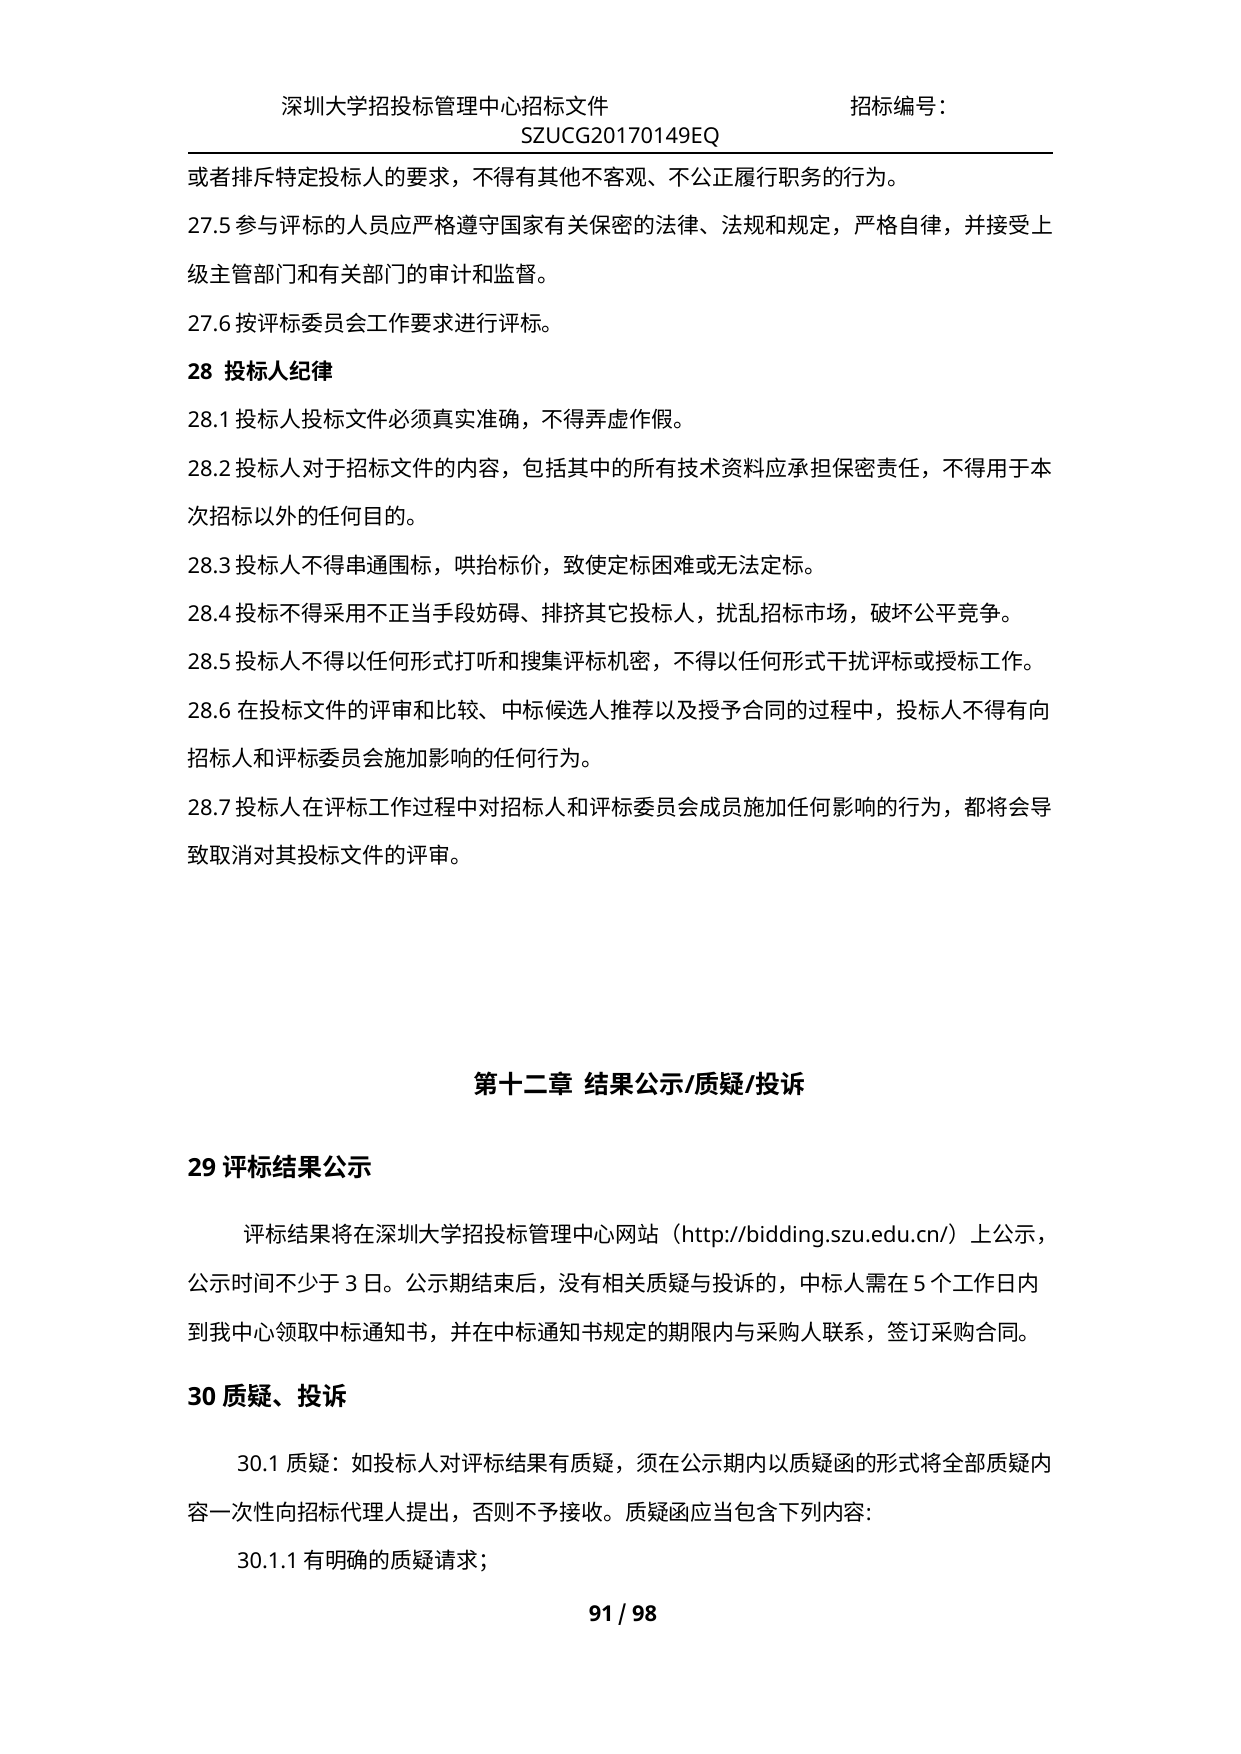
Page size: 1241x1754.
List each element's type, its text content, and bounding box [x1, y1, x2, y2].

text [187, 160, 1053, 192]
text 30 质疑、投诉 [187, 1362, 1053, 1427]
text 27.5参与评标的人员应严格遵守国家有关保密的法律、法规和规定，严格自律，并接受上级主管部门和有关部门的审计和监督。 [187, 208, 1053, 289]
text 28.3投标人不得串通围标，哄抬标价，致使定标困难或无法定标。 [187, 547, 1053, 580]
text 29 评标结果公示 [187, 1133, 1053, 1198]
text 28.1投标人投标文件必须真实准确，不得弄虚作假。 [187, 402, 1053, 434]
text 28.4投标不得采用不正当手段妨碍、排挤其它投标人，扰乱招标市场，破坏公平竞争。 [187, 596, 1053, 628]
text 28.7投标人在评标工作过程中对招标人和评标委员会成员施加任何影响的行为，都将会导致取消对其投标文件的评审。 [187, 789, 1053, 871]
text 28.6 在投标文件的评审和比较、中标候选人推荐以及授予合同的过程中，投标人不得有向招标人和评标委员会施加影响的任何行为。 [187, 692, 1053, 773]
text 28 投标人纪律 [187, 353, 1053, 386]
text 30.1.1有明确的质疑请求； [187, 1543, 1053, 1575]
text 28.2投标人对于招标文件的内容，包括其中的所有技术资料应承担保密责任，不得用于本次招标以外的任何目的。 [187, 450, 1053, 531]
text 30.1 质疑：如投标人对评标结果有质疑，须在公示期内以质疑函的形式将全部质疑内容一次性向招标代理人提出，否则不予接收。质疑函应当包含下列内容: [187, 1446, 1053, 1527]
text 27.6按评标委员会工作要求进行评标。 [187, 305, 1053, 338]
text 评标结果将在深圳大学招投标管理中心网站（http://bidding.szu.edu.cn/）上公示，公示时间不少于3日。公示期结束后，没有相关质疑与投诉的，中标人需在5个工作日内到我中心领取中标通知书，并在中标通知书规定的期限内与采购人联系，签订采购合同。 [187, 1217, 1053, 1347]
text 第十二章 结果公示/质疑/投诉 [225, 1050, 1053, 1115]
text 28.5投标人不得以任何形式打听和搜集评标机密，不得以任何形式干扰评标或授标工作。 [187, 644, 1053, 676]
